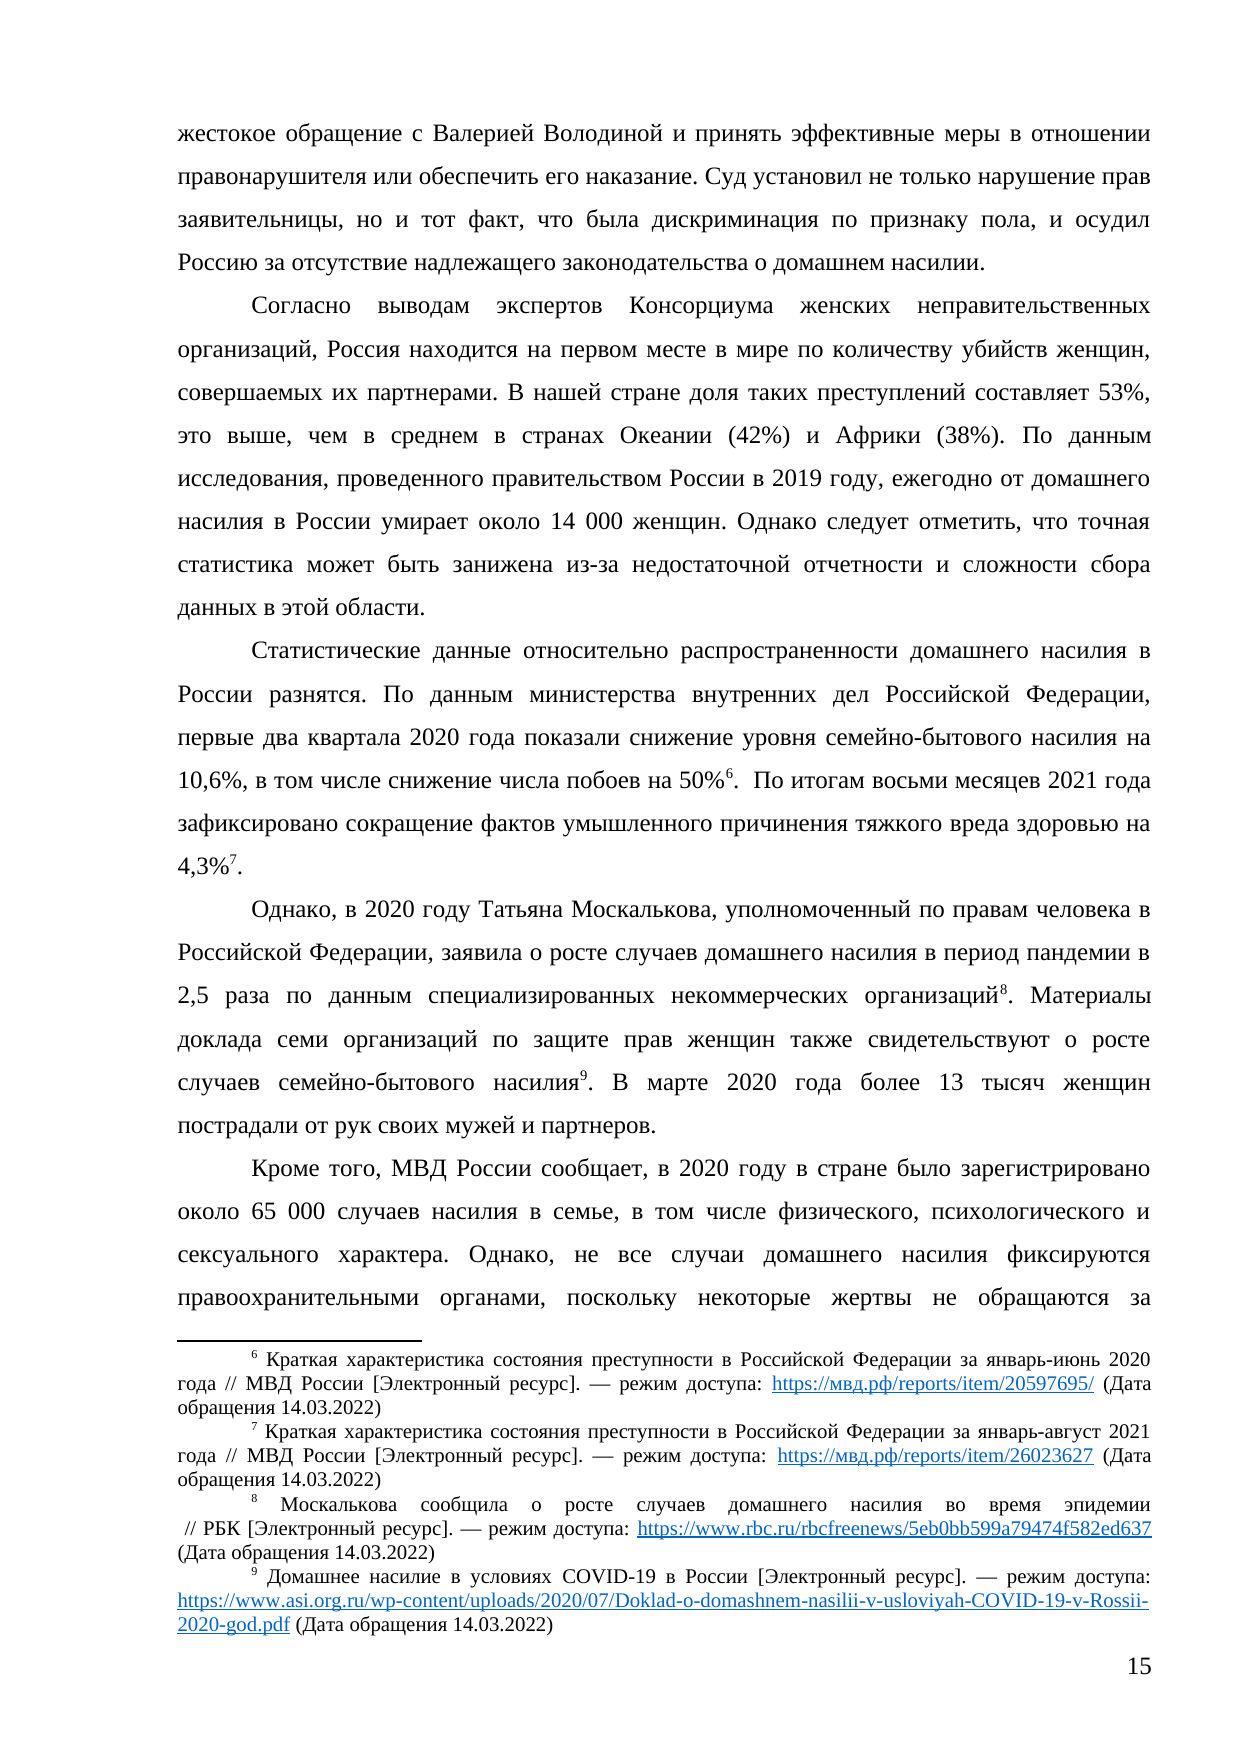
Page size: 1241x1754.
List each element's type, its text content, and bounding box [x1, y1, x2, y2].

text Однако, в 2020 году Татьяна Москалькова, уполномоченный по правам человека в Российской Федерации, заявила о росте случаев домашнего насилия в период пандемии в 2,5 раза по данным специализированных некоммерческих организаций. Материалы доклада семи организаций по защите прав женщин также свидетельствуют о росте случаев семейно-бытового насилия. В марте 2020 года более 13 тысяч женщин пострадали от рук своих мужей и партнеров. [177, 894, 1152, 1139]
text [177, 118, 1152, 276]
text Статистические данные относительно распространенности домашнего насилия в России разнятся. По данным министерства внутренних дел Российской Федерации, первые два квартала 2020 года показали снижение уровня семейно-бытового насилия на 10,6%, в том числе снижение числа побоев на 50%. По итогам восьми месяцев 2021 года зафиксировано сокращение фактов умышленного причинения тяжкого вреда здоровью на 4,3%. [177, 636, 1152, 880]
text Согласно выводам экспертов Консорциума женских неправительственных организаций, Россия находится на первом месте в мире по количеству убийств женщин, совершаемых их партнерами. В нашей стране доля таких преступлений составляет 53%, это выше, чем в среднем в странах Океании (42%) и Африки (38%). По данным исследования, проведенного правительством России в 2019 году, ежегодно от домашнего насилия в России умирает около 14 000 женщин. Однако следует отметить, что точная статистика может быть занижена из-за недостаточной отчетности и сложности сбора данных в этой области. [177, 291, 1152, 621]
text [177, 1153, 1152, 1311]
